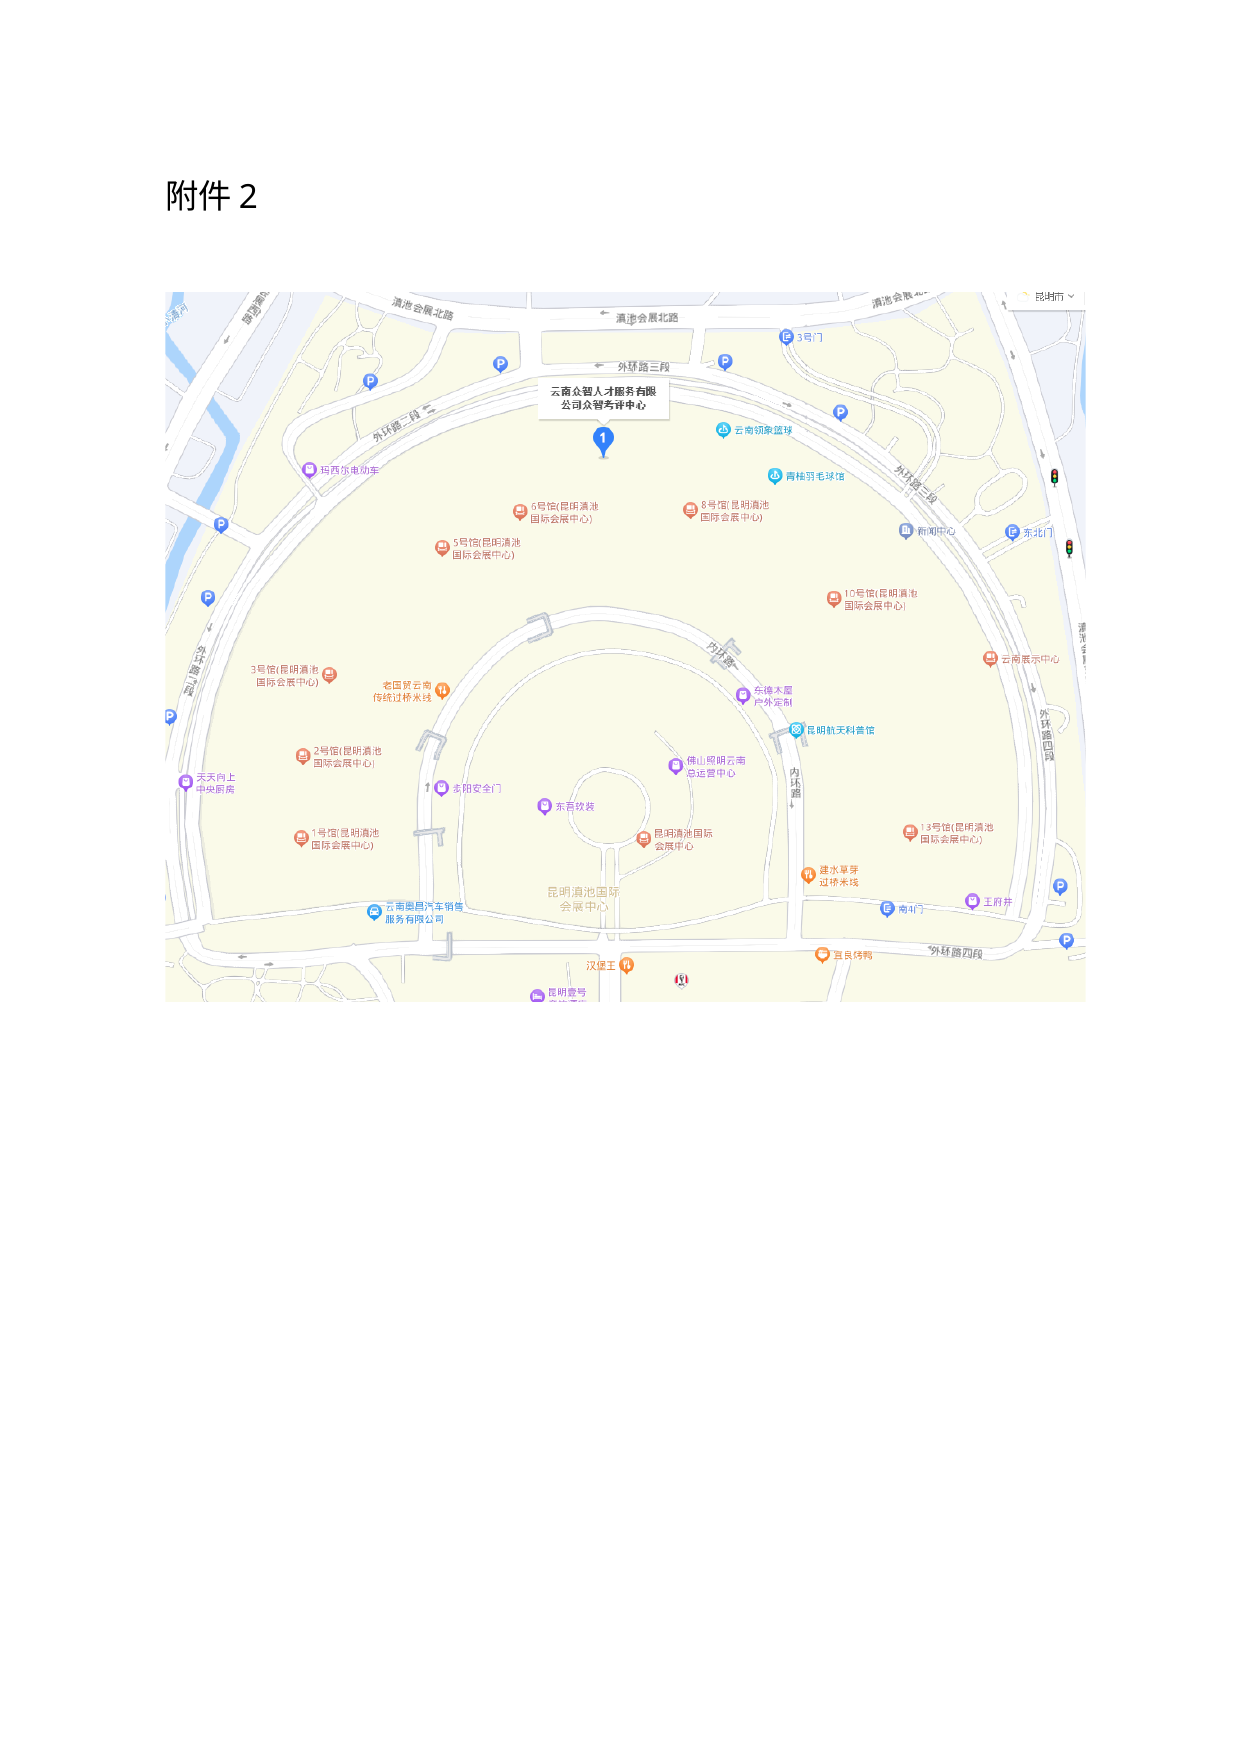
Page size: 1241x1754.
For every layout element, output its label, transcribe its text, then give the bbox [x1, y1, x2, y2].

picture [165, 292, 1086, 1002]
text 附件2 [165, 162, 1087, 227]
